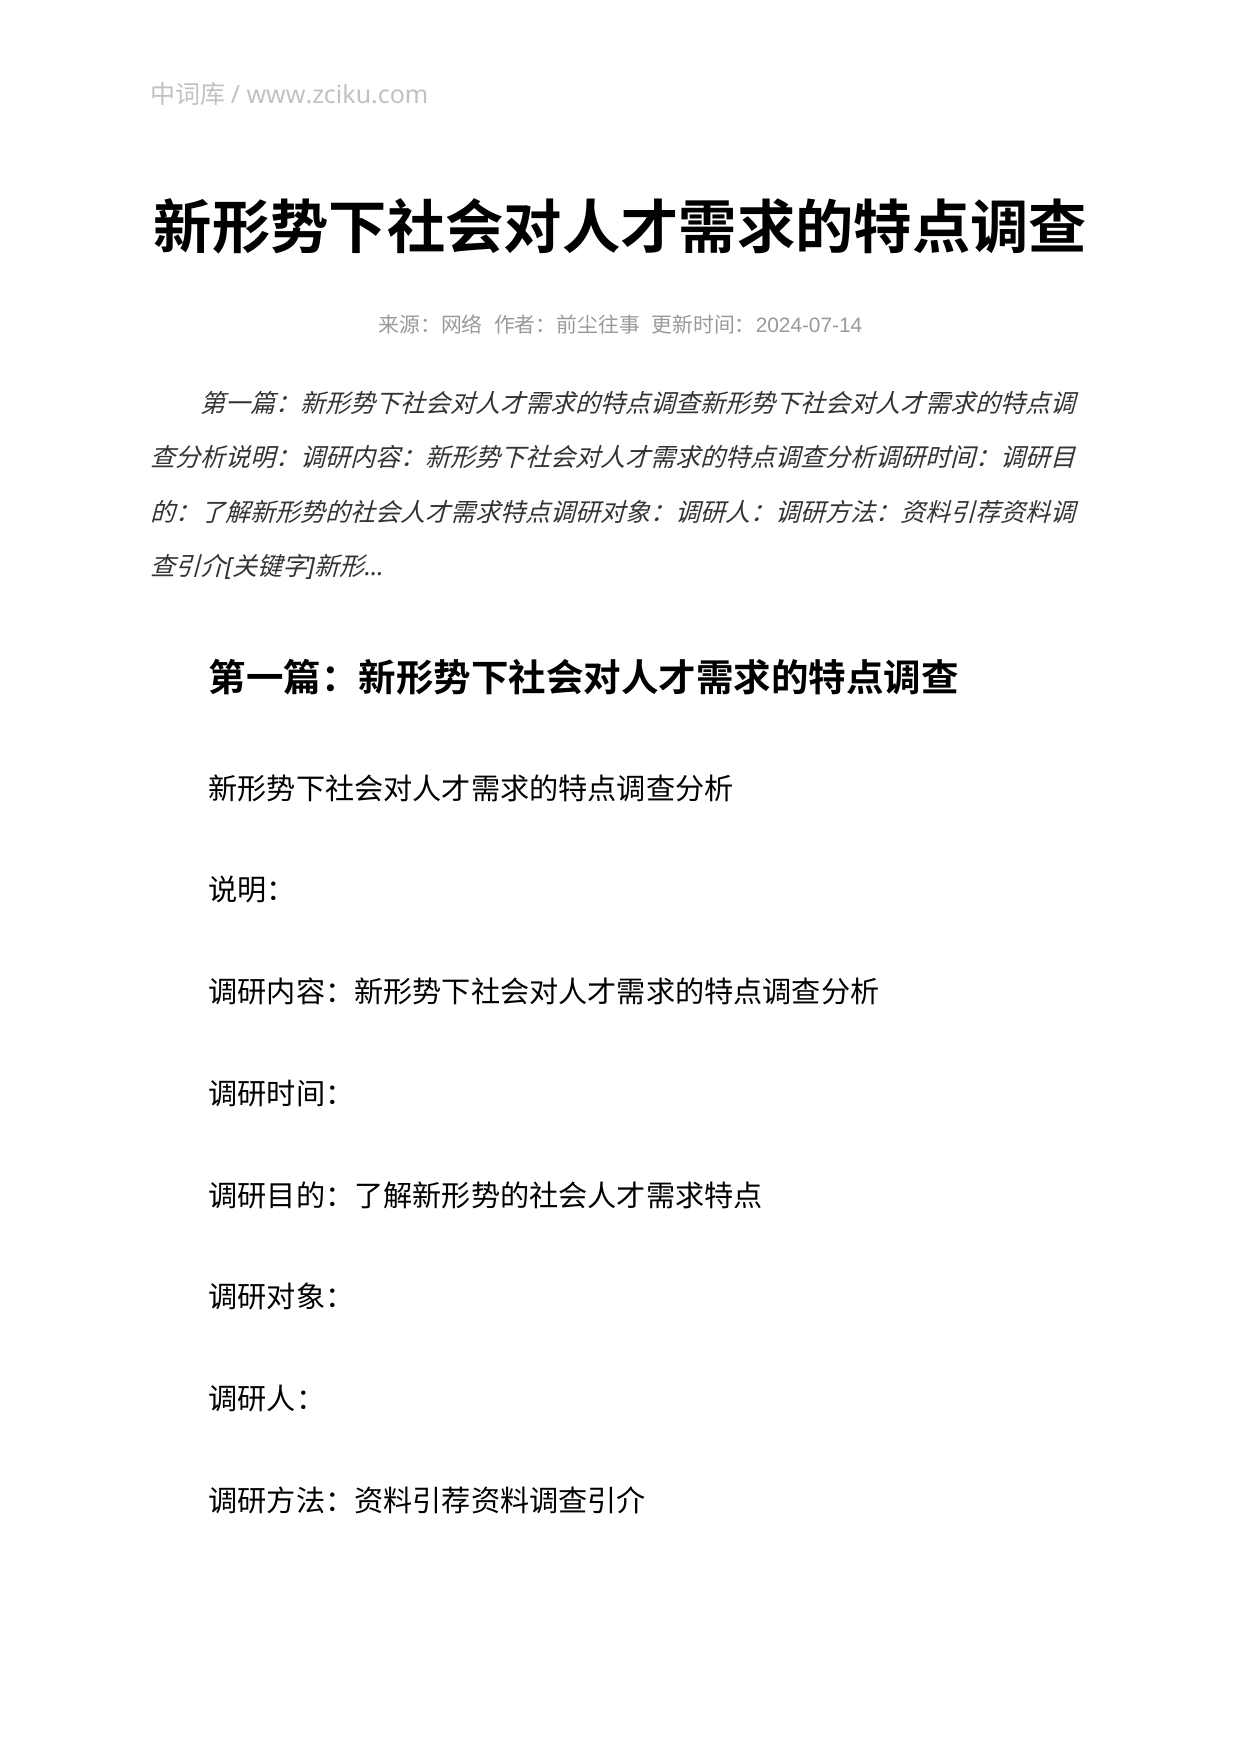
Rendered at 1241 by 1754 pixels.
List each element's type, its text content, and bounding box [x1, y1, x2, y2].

subtitle 新形势下社会对人才需求的特点调查 [150, 181, 1090, 266]
text 调研人： [150, 1376, 1090, 1418]
text 调研目的：了解新形势的社会人才需求特点 [150, 1172, 1090, 1214]
text 调研方法：资料引荐资料调查引介 [150, 1478, 1090, 1520]
text 第一篇：新形势下社会对人才需求的特点调查 [150, 648, 1090, 702]
text 调研时间： [150, 1071, 1090, 1113]
text 调研内容：新形势下社会对人才需求的特点调查分析 [150, 969, 1090, 1011]
text 说明： [150, 867, 1090, 909]
text 调研对象： [150, 1274, 1090, 1316]
text 新形势下社会对人才需求的特点调查分析 [150, 765, 1090, 807]
text 第一篇：新形势下社会对人才需求的特点调查新形势下社会对人才需求的特点调查分析说明：调研内容：新形势下社会对人才需求的特点调查分析调研时间：调研目的：了解新形势的社会人才需求特点调研对象：调研人：调研方法：资料引荐资料调查引介[关键字]新形... [150, 383, 1090, 583]
text 来源：网络 作者：前尘往事 更新时间：2024-07-14 [150, 313, 1090, 337]
